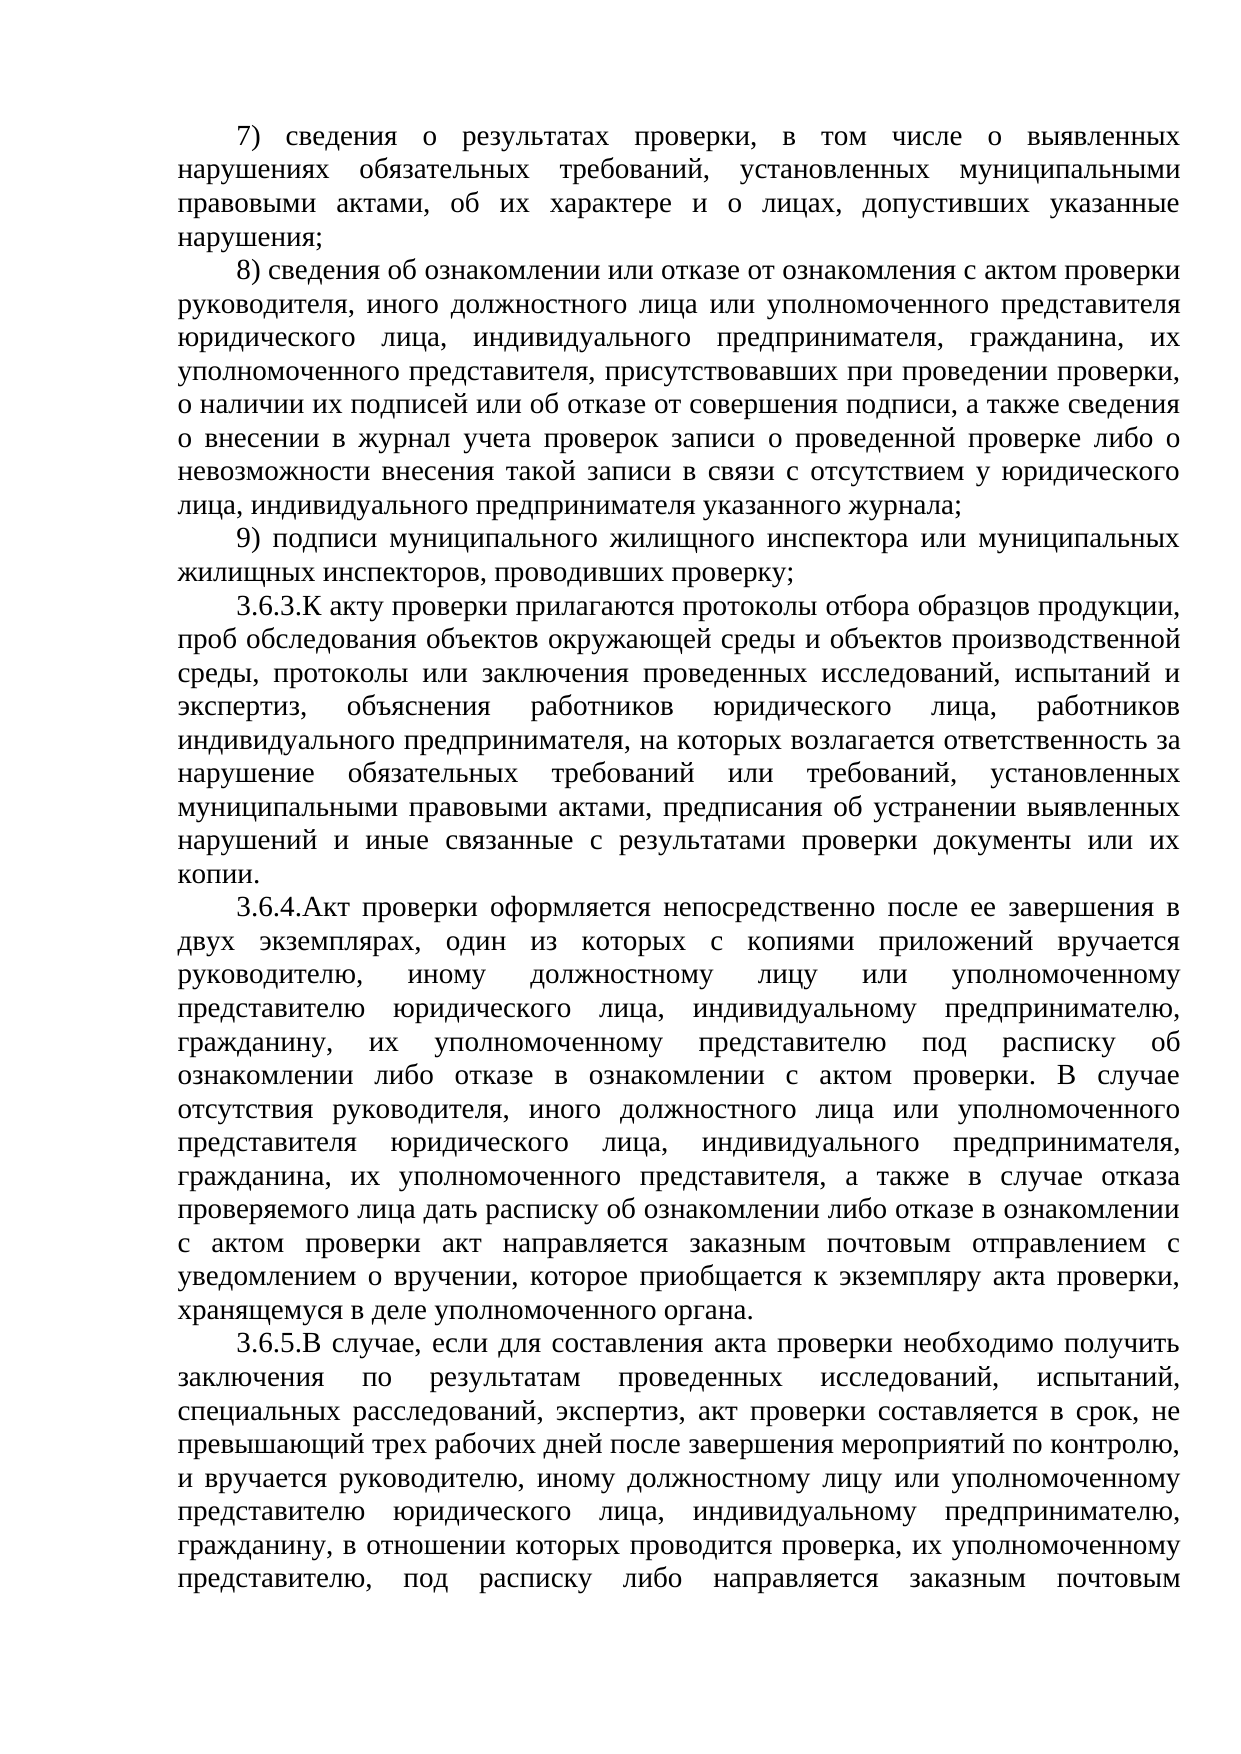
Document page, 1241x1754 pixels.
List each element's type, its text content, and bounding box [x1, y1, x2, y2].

text 8) сведения об ознакомлении или отказе от ознакомления с актом проверки руководителя, иного должностного лица или уполномоченного представителя юридического лица, индивидуального предпринимателя, гражданина, их уполномоченного представителя, присутствовавших при проведении проверки, о наличии их подписей или об отказе от совершения подписи, а также сведения о внесении в журнал учета проверок записи о проведенной проверке либо о невозможности внесения такой записи в связи с отсутствием у юридического лица, индивидуального предпринимателя указанного журнала; [177, 252, 1181, 521]
text 3.6.4.Акт проверки оформляется непосредственно после ее завершения в двух экземплярах, один из которых с копиями приложений вручается руководителю, иному должностному лицу или уполномоченному представителю юридического лица, индивидуальному предпринимателю, гражданину, их уполномоченному представителю под расписку об ознакомлении либо отказе в ознакомлении с актом проверки. В случае отсутствия руководителя, иного должностного лица или уполномоченного представителя юридического лица, индивидуального предпринимателя, гражданина, их уполномоченного представителя, а также в случае отказа проверяемого лица дать расписку об ознакомлении либо отказе в ознакомлении с актом проверки акт направляется заказным почтовым отправлением с уведомлением о вручении, которое приобщается к экземпляру акта проверки, хранящемуся в деле уполномоченного органа. [177, 889, 1181, 1326]
text 7) сведения о результатах проверки, в том числе о выявленных нарушениях обязательных требований, установленных муниципальными правовыми актами, об их характере и о лицах, допустивших указанные нарушения; [177, 118, 1181, 252]
text 9) подписи муниципального жилищного инспектора или муниципальных жилищных инспекторов, проводивших проверку; [177, 521, 1181, 588]
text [177, 1326, 1181, 1594]
text 3.6.3.К акту проверки прилагаются протоколы отбора образцов продукции, проб обследования объектов окружающей среды и объектов производственной среды, протоколы или заключения проведенных исследований, испытаний и экспертиз, объяснения работников юридического лица, работников индивидуального предпринимателя, на которых возлагается ответственность за нарушение обязательных требований или требований, установленных муниципальными правовыми актами, предписания об устранении выявленных нарушений и иные связанные с результатами проверки документы или их копии. [177, 588, 1181, 889]
